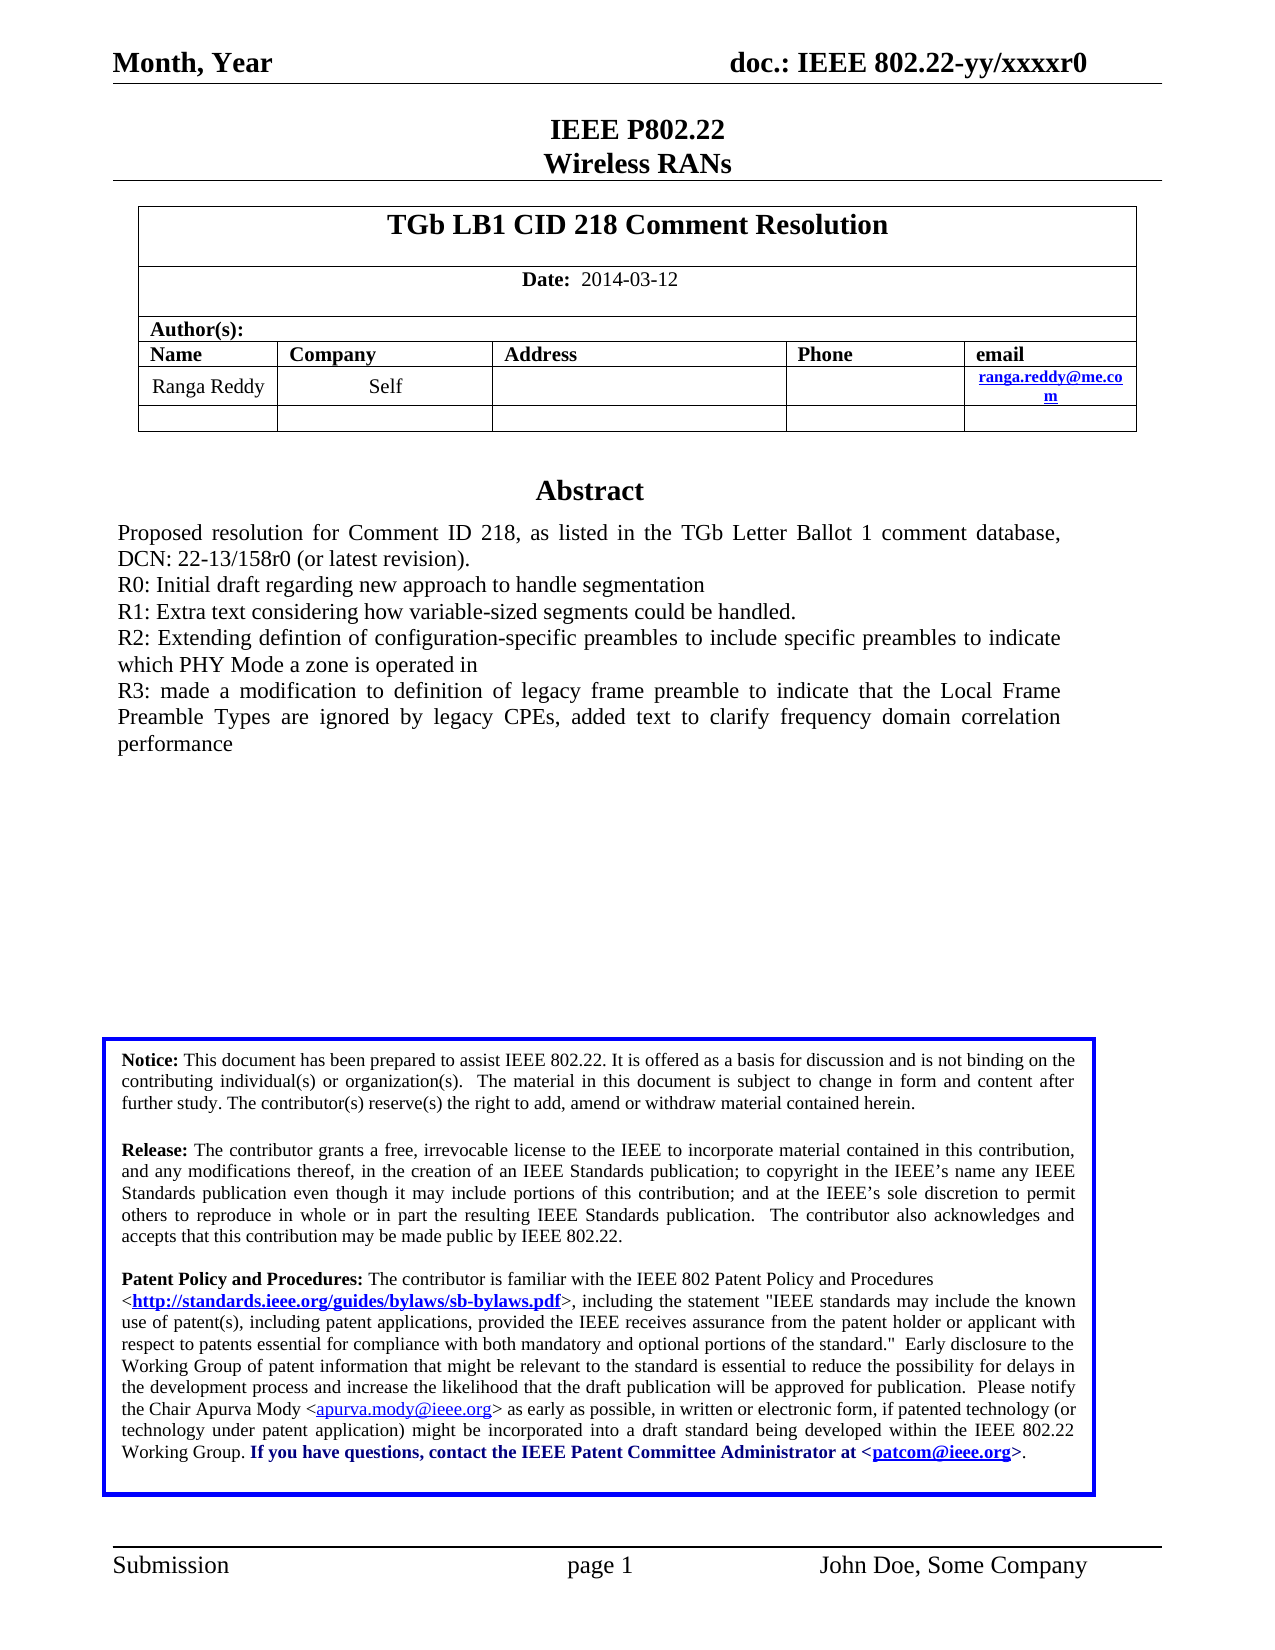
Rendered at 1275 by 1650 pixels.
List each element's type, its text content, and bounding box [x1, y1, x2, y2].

table_cell Author(s): [139, 317, 1136, 341]
table_cell Phone [787, 342, 964, 366]
table_cell [787, 406, 964, 431]
text IEEE P802.22 Wireless RANs [112, 112, 1162, 181]
table_cell [139, 406, 277, 431]
table_cell [787, 367, 964, 405]
table_cell [493, 367, 786, 405]
table_cell Name [139, 342, 277, 366]
table_cell Ranga Reddy [139, 367, 277, 405]
table_cell [965, 406, 1136, 431]
table_cell ranga.reddy@me.com [965, 367, 1136, 405]
table_header TGb LB1 CID 218 Comment Resolution [139, 207, 1136, 266]
table_cell [278, 406, 492, 431]
table_cell Date: 2014-03-12 [139, 267, 1136, 316]
table_cell Self [278, 367, 492, 405]
table_cell [493, 406, 786, 431]
table_cell email [965, 342, 1136, 366]
table_cell Company [278, 342, 492, 366]
table_cell Address [493, 342, 786, 366]
